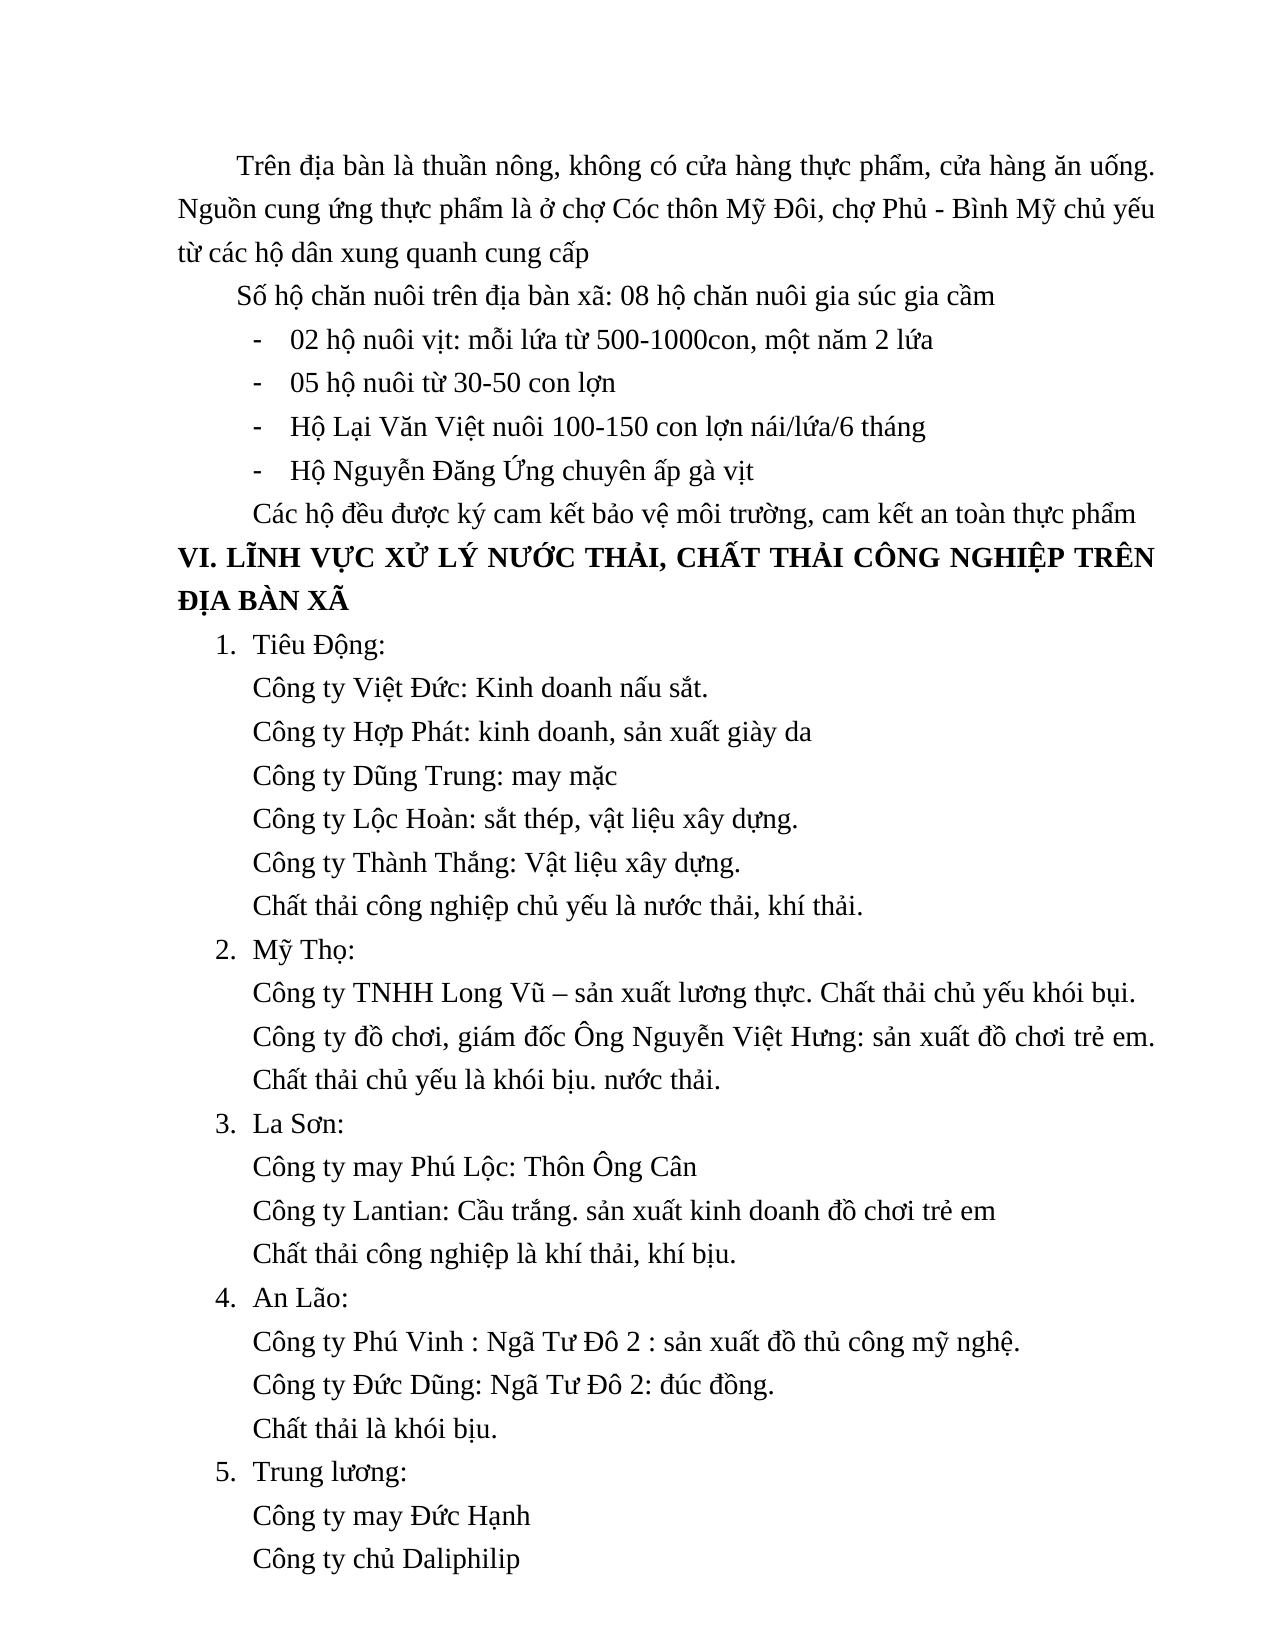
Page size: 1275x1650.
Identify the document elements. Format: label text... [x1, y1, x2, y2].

list Công ty Lantian: Cầu trắng. sản xuất kinh doanh đồ chơi trẻ em [252, 1193, 1157, 1227]
list Công ty may Đức Hạnh [252, 1498, 1157, 1531]
list Công ty Thành Thắng: Vật liệu xây dựng. [252, 845, 1157, 878]
list 02 hộ nuôi vịt: mỗi lứa từ 500-1000con, một năm 2 lứa [252, 322, 1157, 356]
text Số hộ chăn nuôi trên địa bàn xã: 08 hộ chăn nuôi gia súc gia cầm [177, 278, 1157, 312]
list Hộ Lại Văn Việt nuôi 100-150 con lợn nái/lứa/6 tháng [252, 409, 1157, 443]
text Các hộ đều được ký cam kết bảo vệ môi trường, cam kết an toàn thực phẩm [177, 496, 1157, 530]
list Chất thải công nghiệp là khí thải, khí bịu. [252, 1237, 1157, 1270]
list Trung lương: [215, 1454, 1157, 1488]
list Công ty Đức Dũng: Ngã Tư Đô 2: đúc đồng. [252, 1367, 1157, 1401]
list Công ty Phú Vinh : Ngã Tư Đô 2 : sản xuất đồ thủ công mỹ nghệ. [252, 1324, 1157, 1357]
list Công ty đồ chơi, giám đốc Ông Nguyễn Việt Hưng: sản xuất đồ chơi trẻ em. Chất thải chủ yếu là khói bịu. nước thải. [252, 1019, 1157, 1096]
list Công ty Dũng Trung: may mặc [252, 758, 1157, 791]
list Hộ Nguyễn Đăng Ứng chuyên ấp gà vịt [252, 453, 1157, 486]
list Công ty may Phú Lộc: Thôn Ông Cân [252, 1149, 1157, 1183]
list Công ty chủ Daliphilip [252, 1541, 1157, 1575]
list Công ty Lộc Hoàn: sắt thép, vật liệu xây dựng. [252, 801, 1157, 835]
list Công ty Hợp Phát: kinh doanh, sản xuất giày da [252, 714, 1157, 748]
list Chất thải công nghiệp chủ yếu là nước thải, khí thải. [252, 888, 1157, 922]
text VI. LĨNH VỰC XỬ LÝ NƯỚC THẢI, CHẤT THẢI CÔNG NGHIỆP TRÊN ĐỊA BÀN XÃ [177, 540, 1157, 617]
list Công ty Việt Đức: Kinh doanh nấu sắt. [252, 671, 1157, 704]
list Chất thải là khói bịu. [252, 1411, 1157, 1444]
text Trên địa bàn là thuần nông, không có cửa hàng thực phẩm, cửa hàng ăn uống. Nguồn cung ứng thực phẩm là ở chợ Cóc thôn Mỹ Đôi, chợ Phủ - Bình Mỹ chủ yếu từ các hộ dân xung quanh cung cấp [177, 148, 1157, 268]
list Mỹ Thọ: [215, 932, 1157, 965]
list 05 hộ nuôi từ 30-50 con lợn [252, 366, 1157, 399]
list An Lão: [215, 1280, 1157, 1314]
list La Sơn: [215, 1106, 1157, 1139]
list Tiêu Động: [215, 627, 1157, 661]
list Công ty TNHH Long Vũ – sản xuất lương thực. Chất thải chủ yếu khói bụi. [252, 975, 1157, 1009]
